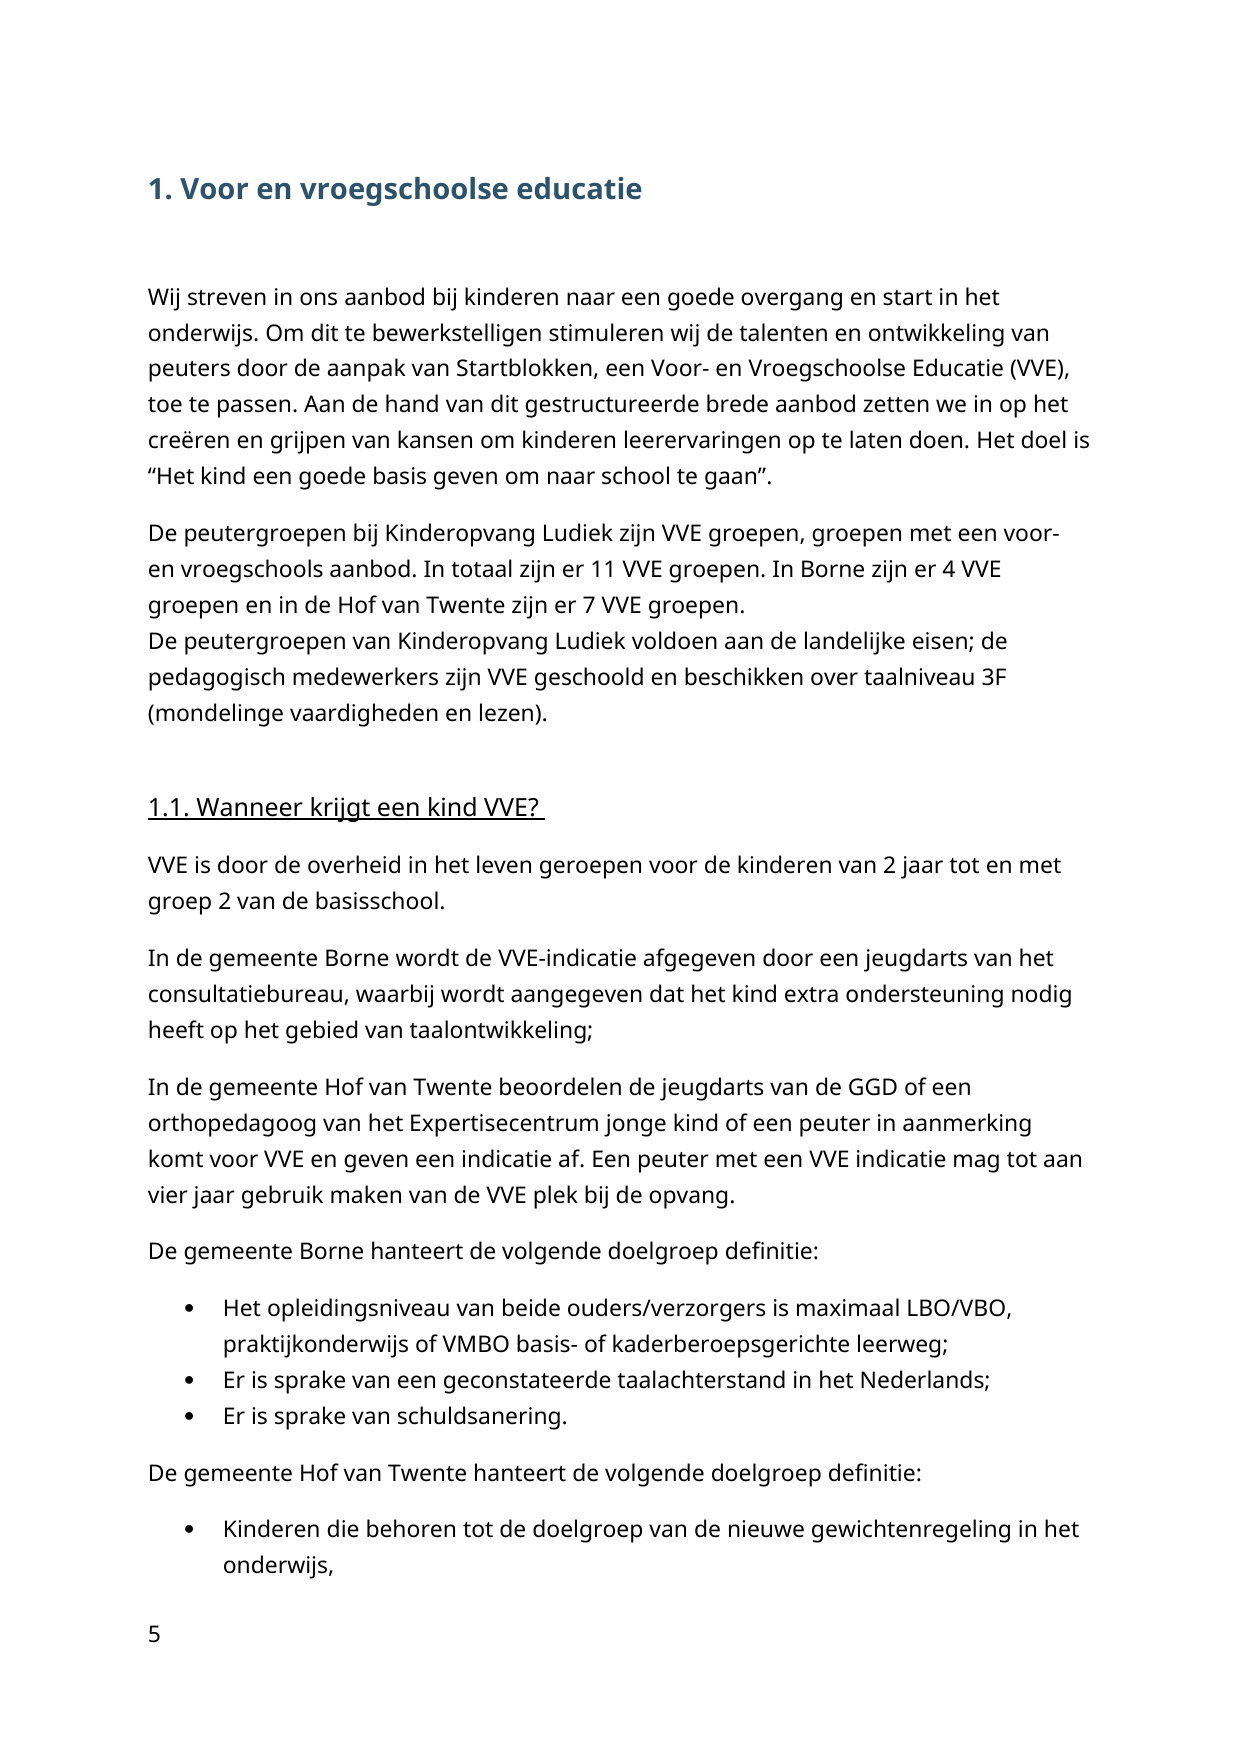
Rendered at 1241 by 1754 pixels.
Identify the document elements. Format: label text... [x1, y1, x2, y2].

text In de gemeente Borne wordt de VVE-indicatie afgegeven door een jeugdarts van het consultatiebureau, waarbij wordt aangegeven dat het kind extra ondersteuning nodig heeft op het gebied van taalontwikkeling; [148, 942, 1093, 1045]
subtitle 1. Voor en vroegschoolse educatie [148, 168, 1093, 254]
text VVE is door de overheid in het leven geroepen voor de kinderen van 2 jaar tot en met groep 2 van de basisschool. [148, 849, 1093, 917]
text De peutergroepen bij Kinderopvang Ludiek zijn VVE groepen, groepen met een voor- en vroegschools aanbod. In totaal zijn er 11 VVE groepen. In Borne zijn er 4 VVE groepen en in de Hof van Twente zijn er 7 VVE groepen. De peutergroepen van Kinderopvang Ludiek voldoen aan de landelijke eisen; de pedagogisch medewerkers zijn VVE geschoold en beschikken over taalniveau 3F (mondelinge vaardigheden en lezen). [148, 517, 1093, 764]
list Er is sprake van een geconstateerde taalachterstand in het Nederlands; [185, 1364, 1093, 1395]
list Kinderen die behoren tot de doelgroep van de nieuwe gewichtenregeling in het onderwijs, [185, 1513, 1093, 1581]
subtitle 1.1. Wanneer krijgt een kind VVE? [148, 789, 1093, 823]
list Er is sprake van schuldsanering. [185, 1400, 1093, 1431]
text De gemeente Hof van Twente hanteert de volgende doelgroep definitie: [148, 1457, 1093, 1488]
text In de gemeente Hof van Twente beoordelen de jeugdarts van de GGD of een orthopedagoog van het Expertisecentrum jonge kind of een peuter in aanmerking komt voor VVE en geven een indicatie af. Een peuter met een VVE indicatie mag tot aan vier jaar gebruik maken van de VVE plek bij de opvang. [148, 1071, 1093, 1210]
text De gemeente Borne hanteert de volgende doelgroep definitie: [148, 1235, 1093, 1267]
list Het opleidingsniveau van beide ouders/verzorgers is maximaal LBO/VBO, praktijkonderwijs of VMBO basis- of kaderberoepsgerichte leerweg; [185, 1292, 1093, 1359]
text Wij streven in ons aanbod bij kinderen naar een goede overgang en start in het onderwijs. Om dit te bewerkstelligen stimuleren wij de talenten en ontwikkeling van peuters door de aanpak van Startblokken, een Voor- en Vroegschoolse Educatie (VVE), toe te passen. Aan de hand van dit gestructureerde brede aanbod zetten we in op het creëren en grijpen van kansen om kinderen leerervaringen op te laten doen. Het doel is “Het kind een goede basis geven om naar school te gaan”. [148, 281, 1093, 491]
